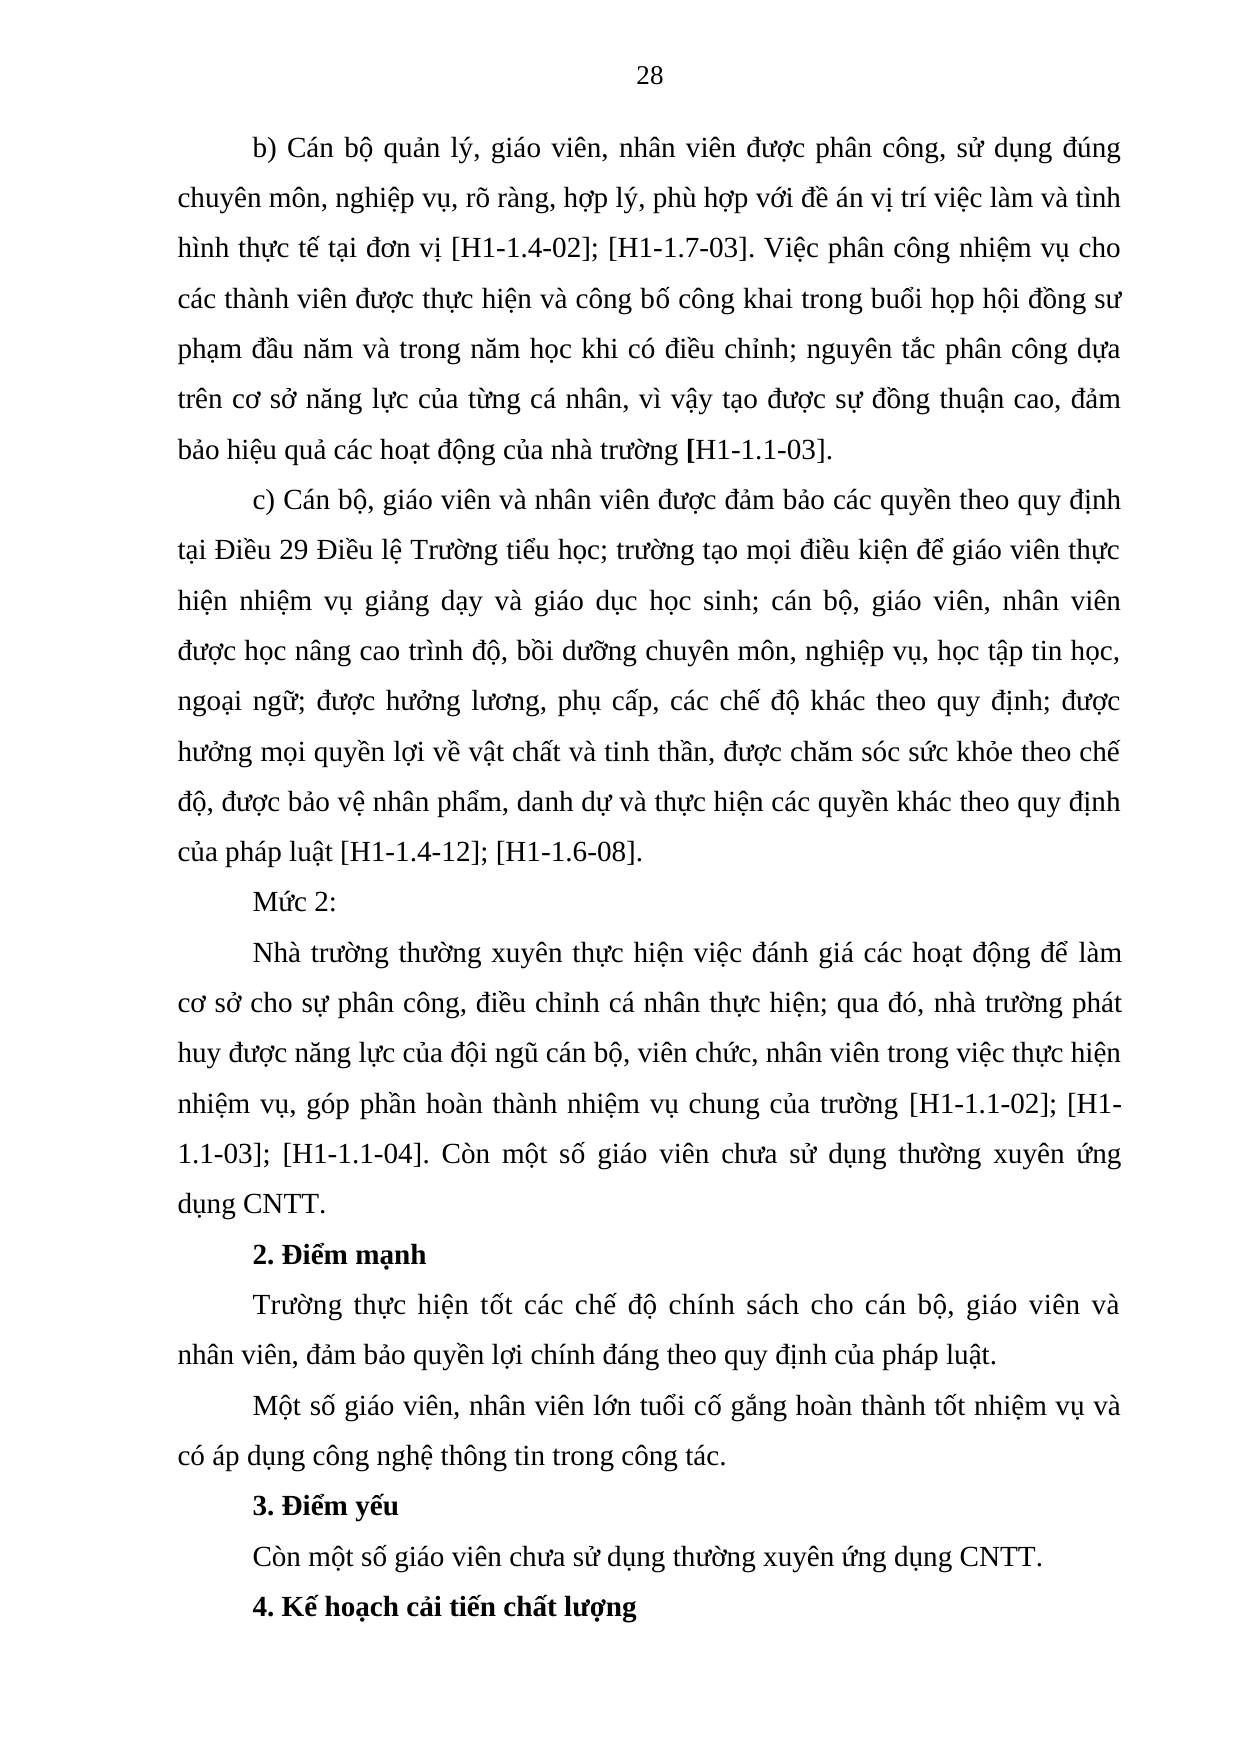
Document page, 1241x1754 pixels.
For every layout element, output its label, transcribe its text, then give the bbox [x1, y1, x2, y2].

text Trường thực hiện tốt các chế độ chính sách cho cán bộ, giáo viên và nhân viên, đảm bảo quyền lợi chính đáng theo quy định của pháp luật. [177, 1287, 1122, 1371]
text c) Cán bộ, giáo viên và nhân viên được đảm bảo các quyền theo quy định tại Điều 29 Điều lệ Trường tiểu học; trường tạo mọi điều kiện để giáo viên thực hiện nhiệm vụ giảng dạy và giáo dục học sinh; cán bộ, giáo viên, nhân viên được học nâng cao trình độ, bồi dưỡng chuyên môn, nghiệp vụ, học tập tin học, ngoại ngữ; được hưởng lương, phụ cấp, các chế độ khác theo quy định; được hưởng mọi quyền lợi về vật chất và tinh thần, được chăm sóc sức khỏe theo chế độ, được bảo vệ nhân phẩm, danh dự và thực hiện các quyền khác theo quy định của pháp luật [H1-1.4-12]; [H1-1.6-08]. [177, 482, 1122, 868]
text Nhà trường thường xuyên thực hiện việc đánh giá các hoạt động để làm cơ sở cho sự phân công, điều chỉnh cá nhân thực hiện; qua đó, nhà trường phát huy được năng lực của đội ngũ cán bộ, viên chức, nhân viên trong việc thực hiện nhiệm vụ, góp phần hoàn thành nhiệm vụ chung của trường [H1-1.1-02]; [H1-1.1-03]; [H1-1.1-04]. Còn một số giáo viên chưa sử dụng thường xuyên ứng dụng CNTT. [177, 935, 1122, 1220]
text Một số giáo viên, nhân viên lớn tuổi cố gắng hoàn thành tốt nhiệm vụ và có áp dụng công nghệ thông tin trong công tác. [177, 1388, 1122, 1472]
text Mức 2: [177, 884, 1122, 918]
text Còn một số giáo viên chưa sử dụng thường xuyên ứng dụng CNTT. [177, 1539, 1122, 1572]
text 3. Điểm yếu [177, 1488, 1122, 1522]
text 2. Điểm mạnh [177, 1237, 1122, 1270]
text 4. Kế hoạch cải tiến chất lượng [177, 1589, 1122, 1622]
text b) Cán bộ quản lý, giáo viên, nhân viên được phân công, sử dụng đúng chuyên môn, nghiệp vụ, rõ ràng, hợp lý, phù hợp với đề án vị trí việc làm và tình hình thực tế tại đơn vị [H1-1.4-02]; [H1-1.7-03]. Việc phân công nhiệm vụ cho các thành viên được thực hiện và công bố công khai trong buổi họp hội đồng sư phạm đầu năm và trong năm học khi có điều chỉnh; nguyên tắc phân công dựa trên cơ sở năng lực của từng cá nhân, vì vậy tạo được sự đồng thuận cao, đảm bảo hiệu quả các hoạt động của nhà trường [H1-1.1-03]. [177, 130, 1122, 465]
